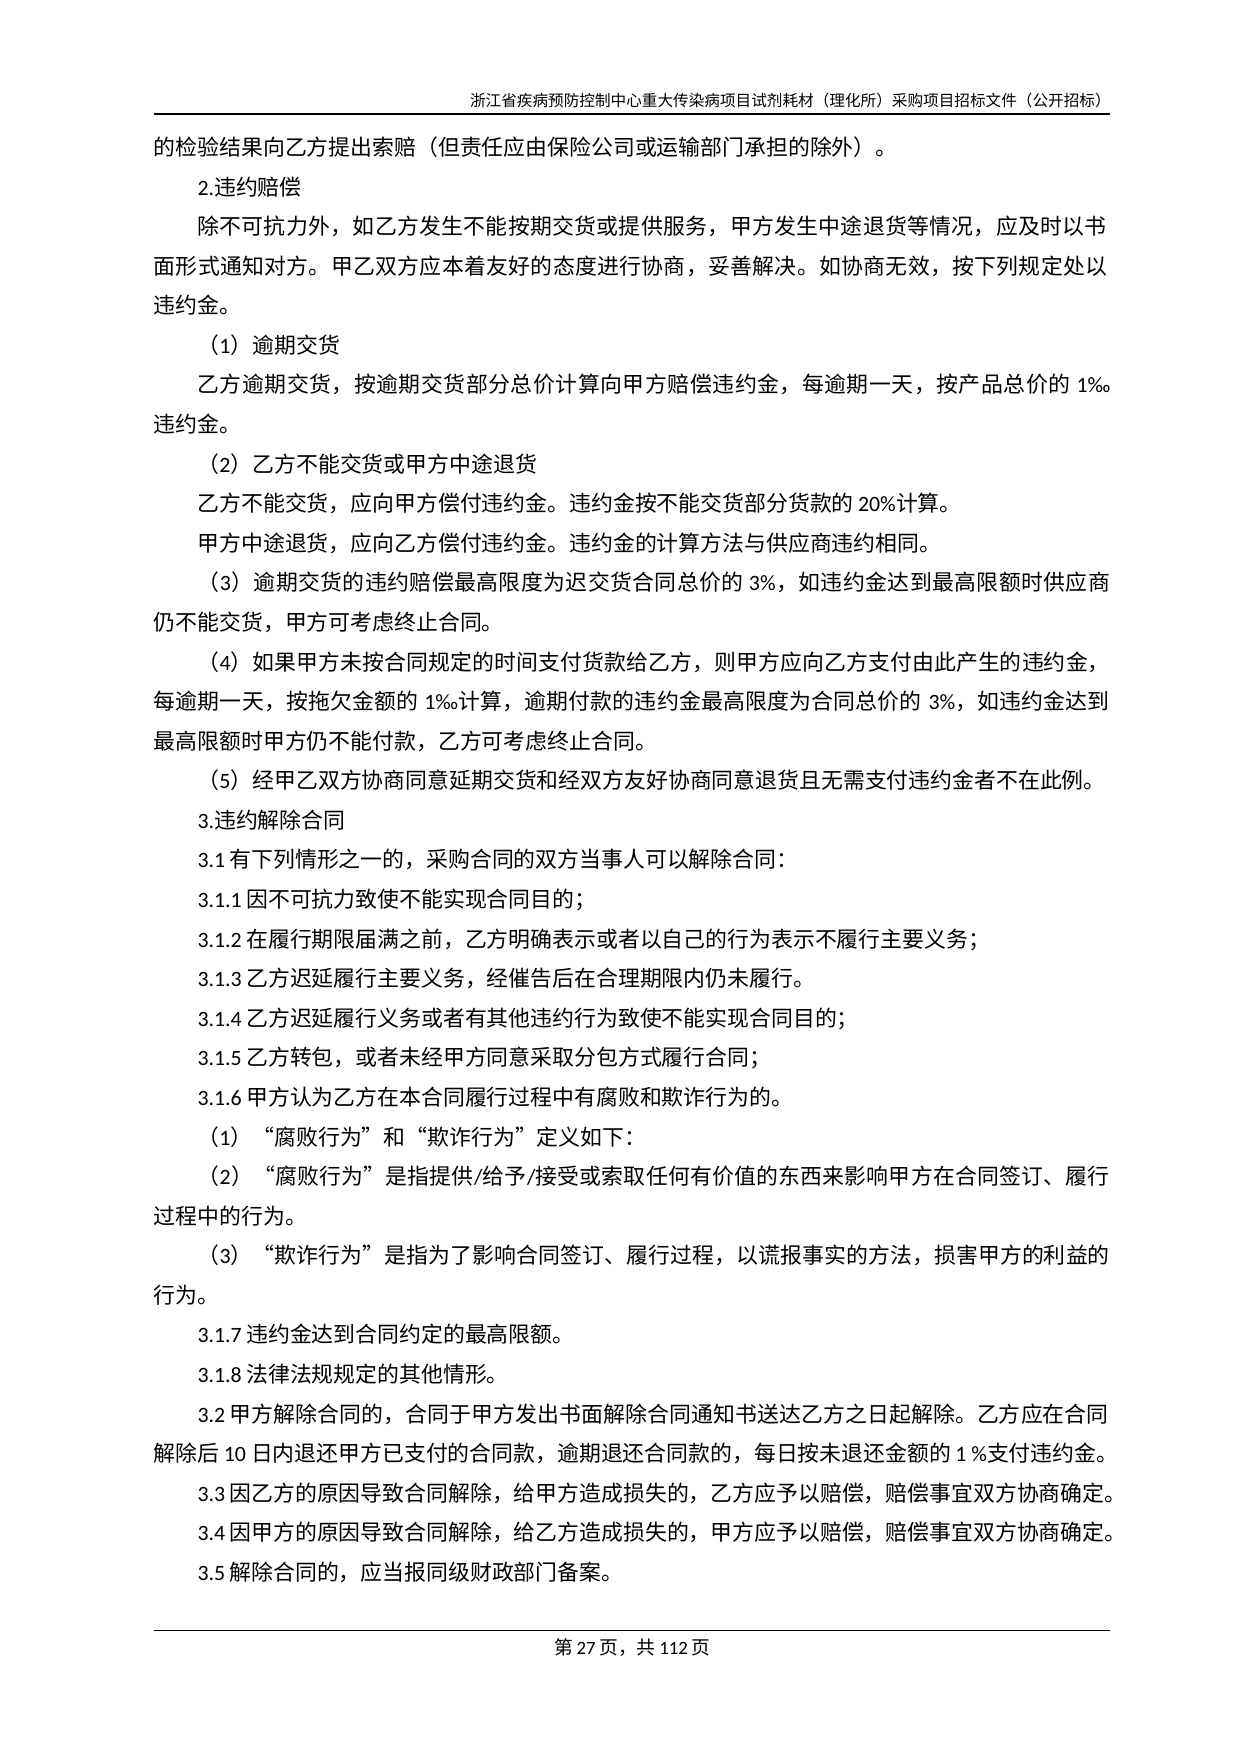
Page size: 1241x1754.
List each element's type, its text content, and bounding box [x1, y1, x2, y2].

text 3.1.6甲方认为乙方在本合同履行过程中有腐败和欺诈行为的。 [153, 1080, 1110, 1112]
text 3.1有下列情形之一的，采购合同的双方当事人可以解除合同： [153, 842, 1110, 874]
text （2）“腐败行为”是指提供/给予/接受或索取任何有价值的东西来影响甲方在合同签订、履行过程中的行为。 [153, 1159, 1110, 1230]
text 2.违约赔偿 [153, 169, 1110, 201]
text 甲方中途退货，应向乙方偿付违约金。违约金的计算方法与供应商违约相同。 [153, 526, 1110, 557]
text 3.1.3乙方迟延履行主要义务，经催告后在合理期限内仍未履行。 [153, 961, 1110, 993]
text 3.1.2在履行期限届满之前，乙方明确表示或者以自己的行为表示不履行主要义务； [153, 922, 1110, 953]
text 3.5解除合同的，应当报同级财政部门备案。 [153, 1555, 1110, 1587]
text 3.2甲方解除合同的，合同于甲方发出书面解除合同通知书送达乙方之日起解除。乙方应在合同解除后10 日内退还甲方已支付的合同款，逾期退还合同款的，每日按未退还金额的1 %支付违约金。 [153, 1397, 1110, 1468]
text （4）如果甲方未按合同规定的时间支付货款给乙方，则甲方应向乙方支付由此产生的违约金，每逾期一天，按拖欠金额的1‰计算，逾期付款的违约金最高限度为合同总价的3%，如违约金达到最高限额时甲方仍不能付款，乙方可考虑终止合同。 [153, 644, 1110, 755]
text 3.1.8法律法规规定的其他情形。 [153, 1357, 1110, 1389]
text （3）“欺诈行为”是指为了影响合同签订、履行过程，以谎报事实的方法，损害甲方的利益的行为。 [153, 1238, 1110, 1309]
text （3）逾期交货的违约赔偿最高限度为迟交货合同总价的3%，如违约金达到最高限额时供应商仍不能交货，甲方可考虑终止合同。 [153, 565, 1110, 637]
text 3.违约解除合同 [153, 803, 1110, 834]
text 3.4因甲方的原因导致合同解除，给乙方造成损失的，甲方应予以赔偿，赔偿事宜双方协商确定。 [153, 1515, 1110, 1547]
text （5）经甲乙双方协商同意延期交货和经双方友好协商同意退货且无需支付违约金者不在此例。 [153, 763, 1110, 795]
text 3.1.4乙方迟延履行义务或者有其他违约行为致使不能实现合同目的； [153, 1001, 1110, 1032]
text 3.1.5乙方转包，或者未经甲方同意采取分包方式履行合同； [153, 1040, 1110, 1072]
text 3.1.7违约金达到合同约定的最高限额。 [153, 1317, 1110, 1349]
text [153, 130, 1110, 162]
text （1）“腐败行为”和“欺诈行为”定义如下： [153, 1119, 1110, 1151]
text （1）逾期交货 [153, 328, 1110, 359]
text （2）乙方不能交货或甲方中途退货 [153, 447, 1110, 478]
text 除不可抗力外，如乙方发生不能按期交货或提供服务，甲方发生中途退货等情况，应及时以书面形式通知对方。甲乙双方应本着友好的态度进行协商，妥善解决。如协商无效，按下列规定处以违约金。 [153, 209, 1110, 320]
text 3.3因乙方的原因导致合同解除，给甲方造成损失的，乙方应予以赔偿，赔偿事宜双方协商确定。 [153, 1476, 1110, 1507]
text 乙方不能交货，应向甲方偿付违约金。违约金按不能交货部分货款的20%计算。 [153, 486, 1110, 518]
text 乙方逾期交货，按逾期交货部分总价计算向甲方赔偿违约金，每逾期一天，按产品总价的1‰违约金。 [153, 367, 1110, 439]
text 3.1.1因不可抗力致使不能实现合同目的； [153, 882, 1110, 914]
